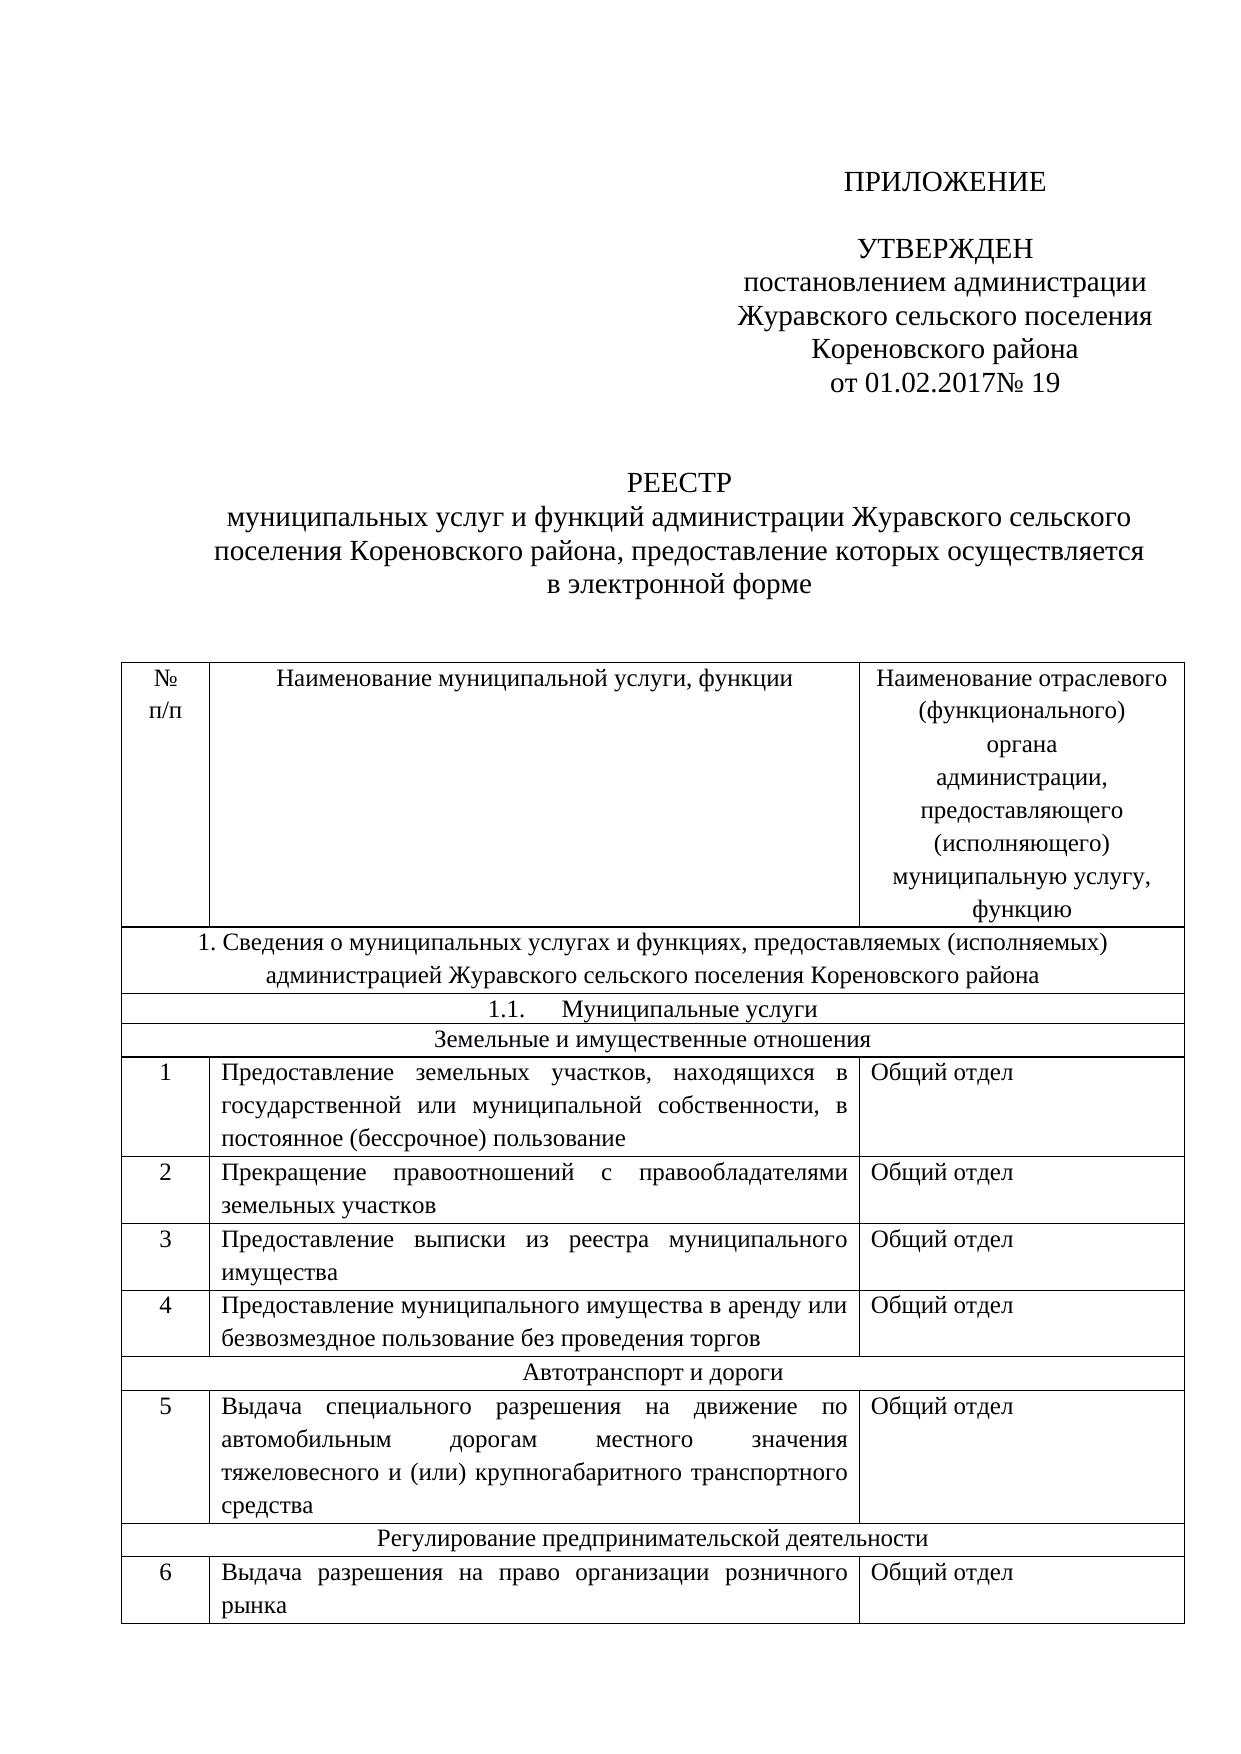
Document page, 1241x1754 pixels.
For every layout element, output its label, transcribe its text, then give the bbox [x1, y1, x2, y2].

text муниципальных услуг и функций администрации Журавского сельского поселения Кореновского района, предоставление которых осуществляется [177, 499, 1181, 566]
table_cell Предоставление земельных участков, находящихся в государственной или муниципальной собственности, в постоянное (бессрочное) пользование [210, 1058, 859, 1156]
table_cell Общий отдел [860, 1391, 1184, 1522]
text от 01.02.2017№ 19 [177, 365, 1181, 398]
table_cell Общий отдел [860, 1224, 1184, 1289]
text Журавского сельского поселения [177, 298, 1181, 331]
table_cell 1. Сведения о муниципальных услугах и функциях, предоставляемых (исполняемых) администрацией Журавского сельского поселения Кореновского района [122, 928, 1184, 993]
table_cell Предоставление выписки из реестра муниципального имущества [210, 1224, 859, 1289]
text в электронной форме [177, 566, 1181, 600]
table_cell Выдача специального разрешения на движение по автомобильным дорогам местного значения тяжеловесного и (или) крупногабаритного транспортного средства [210, 1391, 859, 1522]
table_header Наименование отраслевого (функционального) органа администрации, предоставляющего (исполняющего) муниципальную услугу, функцию [860, 663, 1184, 926]
table_cell Общий отдел [860, 1157, 1184, 1223]
table_cell 4 [122, 1291, 209, 1356]
table_cell Общий отдел [860, 1291, 1184, 1356]
table_cell 1 [122, 1058, 209, 1156]
table_cell Общий отдел [860, 1557, 1184, 1623]
table_header № п/п [122, 663, 209, 926]
table_cell Выдача разрешения на право организации розничного рынка [210, 1557, 859, 1623]
table_cell 3 [122, 1224, 209, 1289]
text постановлением администрации [177, 264, 1181, 298]
table_cell Земельные и имущественные отношения [122, 1024, 1184, 1056]
table_cell Муниципальные услуги [122, 994, 1184, 1023]
text РЕЕСТР [177, 466, 1181, 499]
text ПРИЛОЖЕНИЕ [177, 164, 1181, 197]
table_cell 5 [122, 1391, 209, 1522]
table_cell Прекращение правоотношений с правообладателями земельных участков [210, 1157, 859, 1223]
table_cell 6 [122, 1557, 209, 1623]
table_cell Автотранспорт и дороги [122, 1357, 1184, 1390]
table_cell Общий отдел [860, 1058, 1184, 1156]
table_cell Предоставление муниципального имущества в аренду или безвозмездное пользование без проведения торгов [210, 1291, 859, 1356]
text Кореновского района [177, 331, 1181, 365]
text УТВЕРЖДЕН [177, 231, 1181, 264]
table_header Наименование муниципальной услуги, функции [210, 663, 859, 926]
table_cell 2 [122, 1157, 209, 1223]
table_cell Регулирование предпринимательской деятельности [122, 1524, 1184, 1556]
